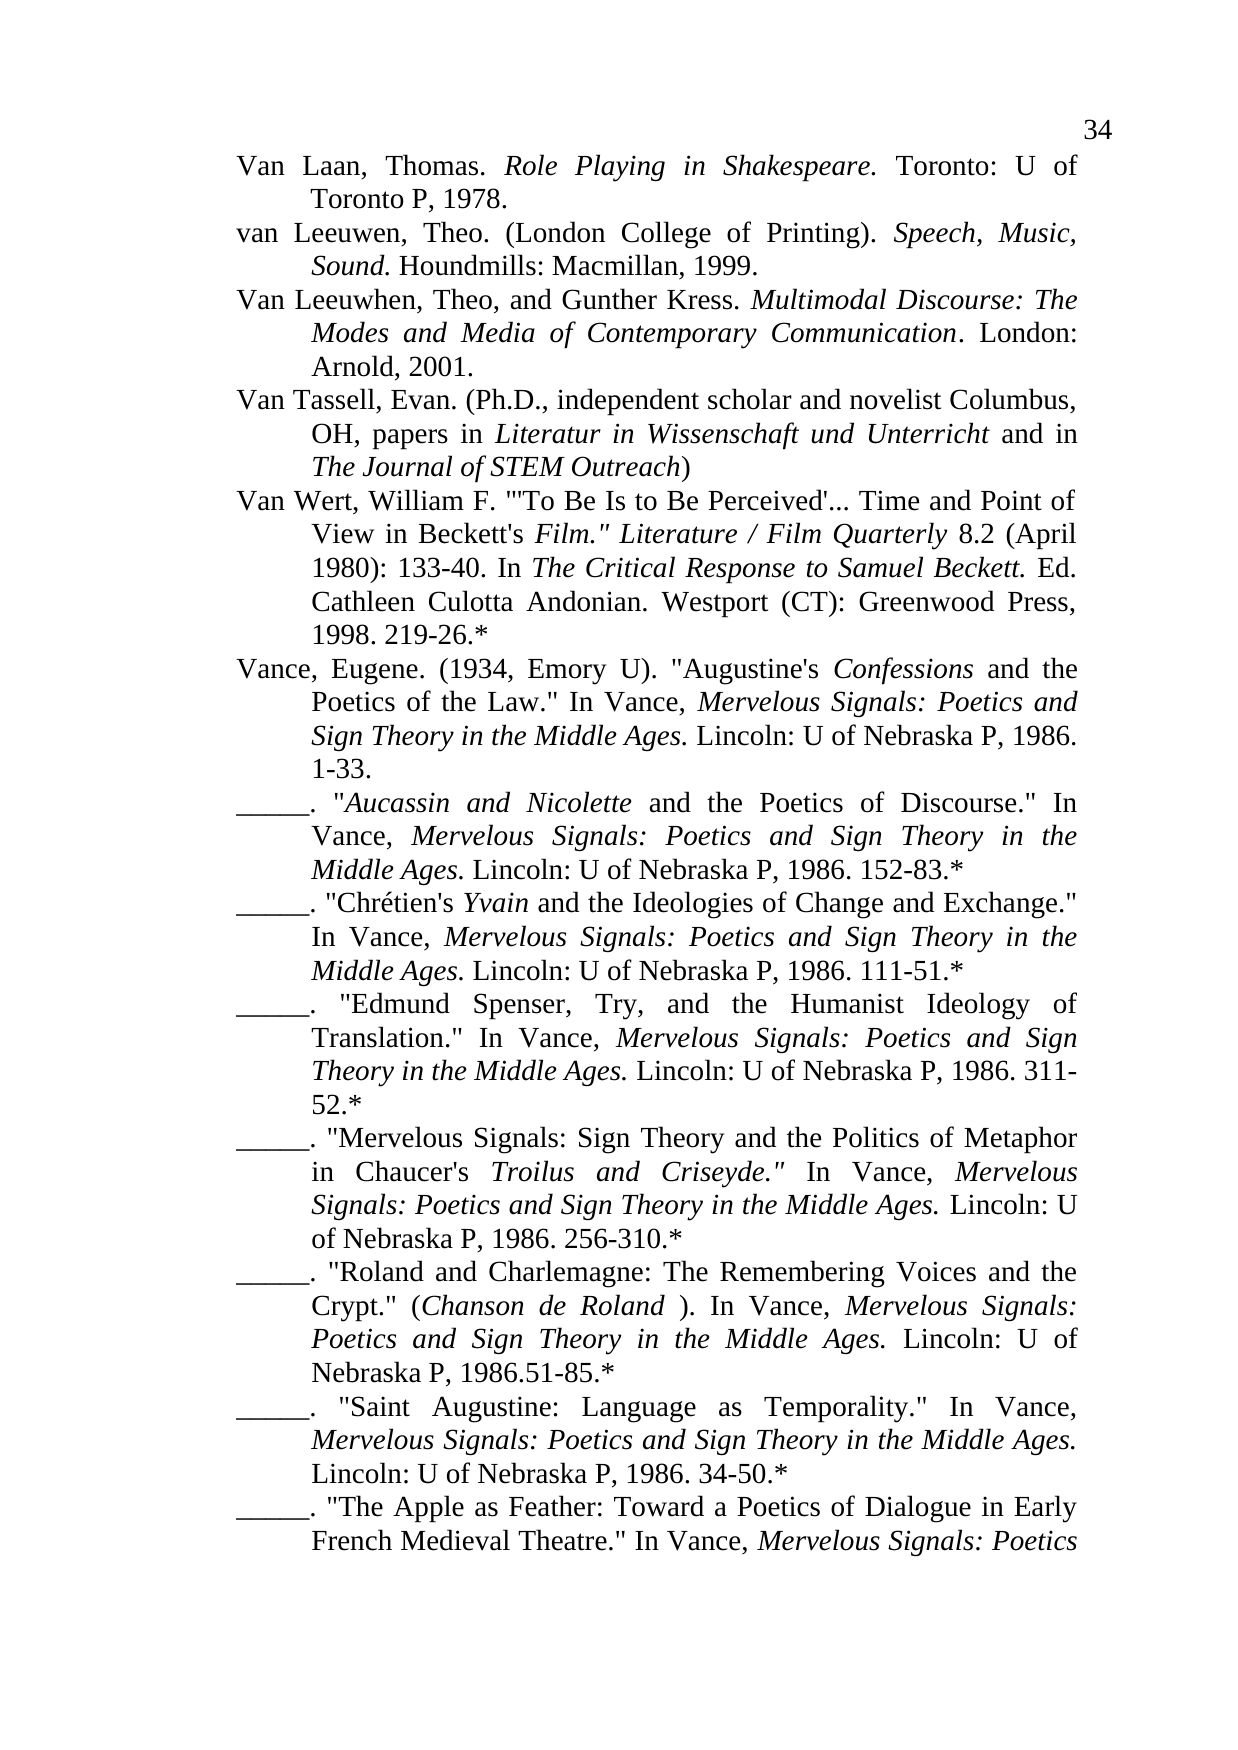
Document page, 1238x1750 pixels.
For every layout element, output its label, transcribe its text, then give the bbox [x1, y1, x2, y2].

text _____. "Mervelous Signals: Sign Theory and the Politics of Metaphor in Chaucer's Troilus and Criseyde." In Vance, Mervelous Signals: Poetics and Sign Theory in the Middle Ages. Lincoln: U of Nebraska P, 1986. 256-310.* [236, 1120, 1078, 1254]
text Van Laan, Thomas. Role Playing in Shakespeare. Toronto: U of Toronto P, 1978. [236, 148, 1078, 215]
text Van Wert, William F. "'To Be Is to Be Perceived'... Time and Point of View in Beckett's Film." Literature / Film Quarterly 8.2 (April 1980): 133-40. In The Critical Response to Samuel Beckett. Ed. Cathleen Culotta Andonian. Westport (CT): Greenwood Press, 1998. 219-26.* [236, 483, 1077, 651]
text Vance, Eugene. (1934, Emory U). "Augustine's Confessions and the Poetics of the Law." In Vance, Mervelous Signals: Poetics and Sign Theory in the Middle Ages. Lincoln: U of Nebraska P, 1986. 1-33. [236, 651, 1078, 785]
text _____. "Roland and Charlemagne: The Remembering Voices and the Crypt." (Chanson de Roland ). In Vance, Mervelous Signals: Poetics and Sign Theory in the Middle Ages. Lincoln: U of Nebraska P, 1986.51-85.* [236, 1254, 1078, 1389]
text _____. "Saint Augustine: Language as Temporality." In Vance, Mervelous Signals: Poetics and Sign Theory in the Middle Ages. Lincoln: U of Nebraska P, 1986. 34-50.* [236, 1389, 1078, 1489]
text _____. "Edmund Spenser, Try, and the Humanist Ideology of Translation." In Vance, Mervelous Signals: Poetics and Sign Theory in the Middle Ages. Lincoln: U of Nebraska P, 1986. 311-52.* [236, 986, 1078, 1120]
text Van Tassell, Evan. (Ph.D., independent scholar and novelist Columbus, OH, papers in Literatur in Wissenschaft und Unterricht and in The Journal of STEM Outreach) [236, 382, 1078, 483]
text van Leeuwen, Theo. (London College of Printing). Speech, Music, Sound. Houndmills: Macmillan, 1999. [236, 215, 1077, 282]
text Van Leeuwhen, Theo, and Gunther Kress. Multimodal Discourse: The Modes and Media of Contemporary Communication. London: Arnold, 2001. [236, 282, 1078, 382]
text _____. "Aucassin and Nicolette and the Poetics of Discourse." In Vance, Mervelous Signals: Poetics and Sign Theory in the Middle Ages. Lincoln: U of Nebraska P, 1986. 152-83.* [236, 785, 1078, 886]
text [236, 1489, 1078, 1556]
text _____. "Chrétien's Yvain and the Ideologies of Change and Exchange." In Vance, Mervelous Signals: Poetics and Sign Theory in the Middle Ages. Lincoln: U of Nebraska P, 1986. 111-51.* [236, 886, 1078, 986]
